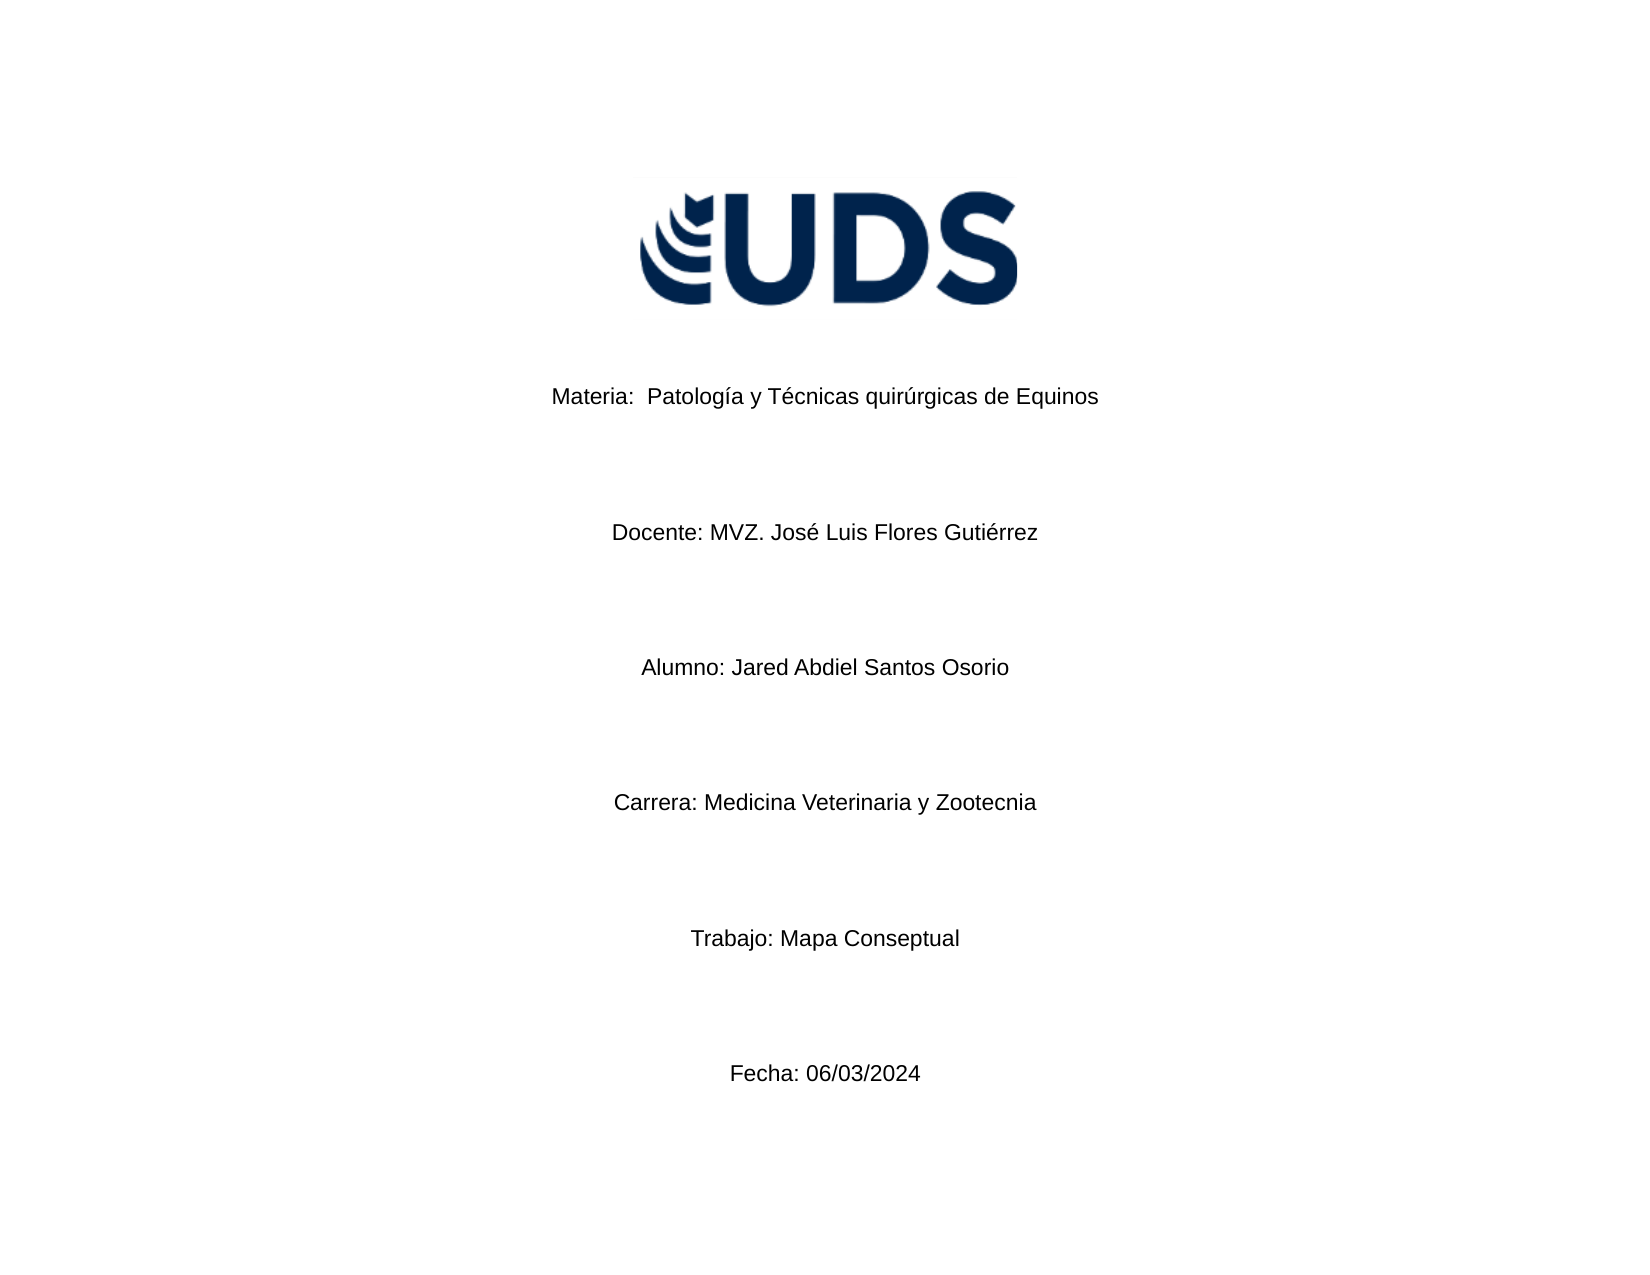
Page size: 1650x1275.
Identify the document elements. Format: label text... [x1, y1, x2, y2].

picture [632, 177, 1018, 320]
text Carrera: Medicina Veterinaria y Zootecnia [148, 789, 1502, 816]
text Fecha: 06/03/2024 [148, 1060, 1502, 1086]
text Trabajo: Mapa Conseptual [148, 924, 1502, 951]
text Docente: MVZ. José Luis Flores Gutiérrez [148, 519, 1502, 545]
text Materia: Patología y Técnicas quirúrgicas de Equinos [148, 383, 1502, 410]
text Alumno: Jared Abdiel Santos Osorio [148, 654, 1502, 680]
